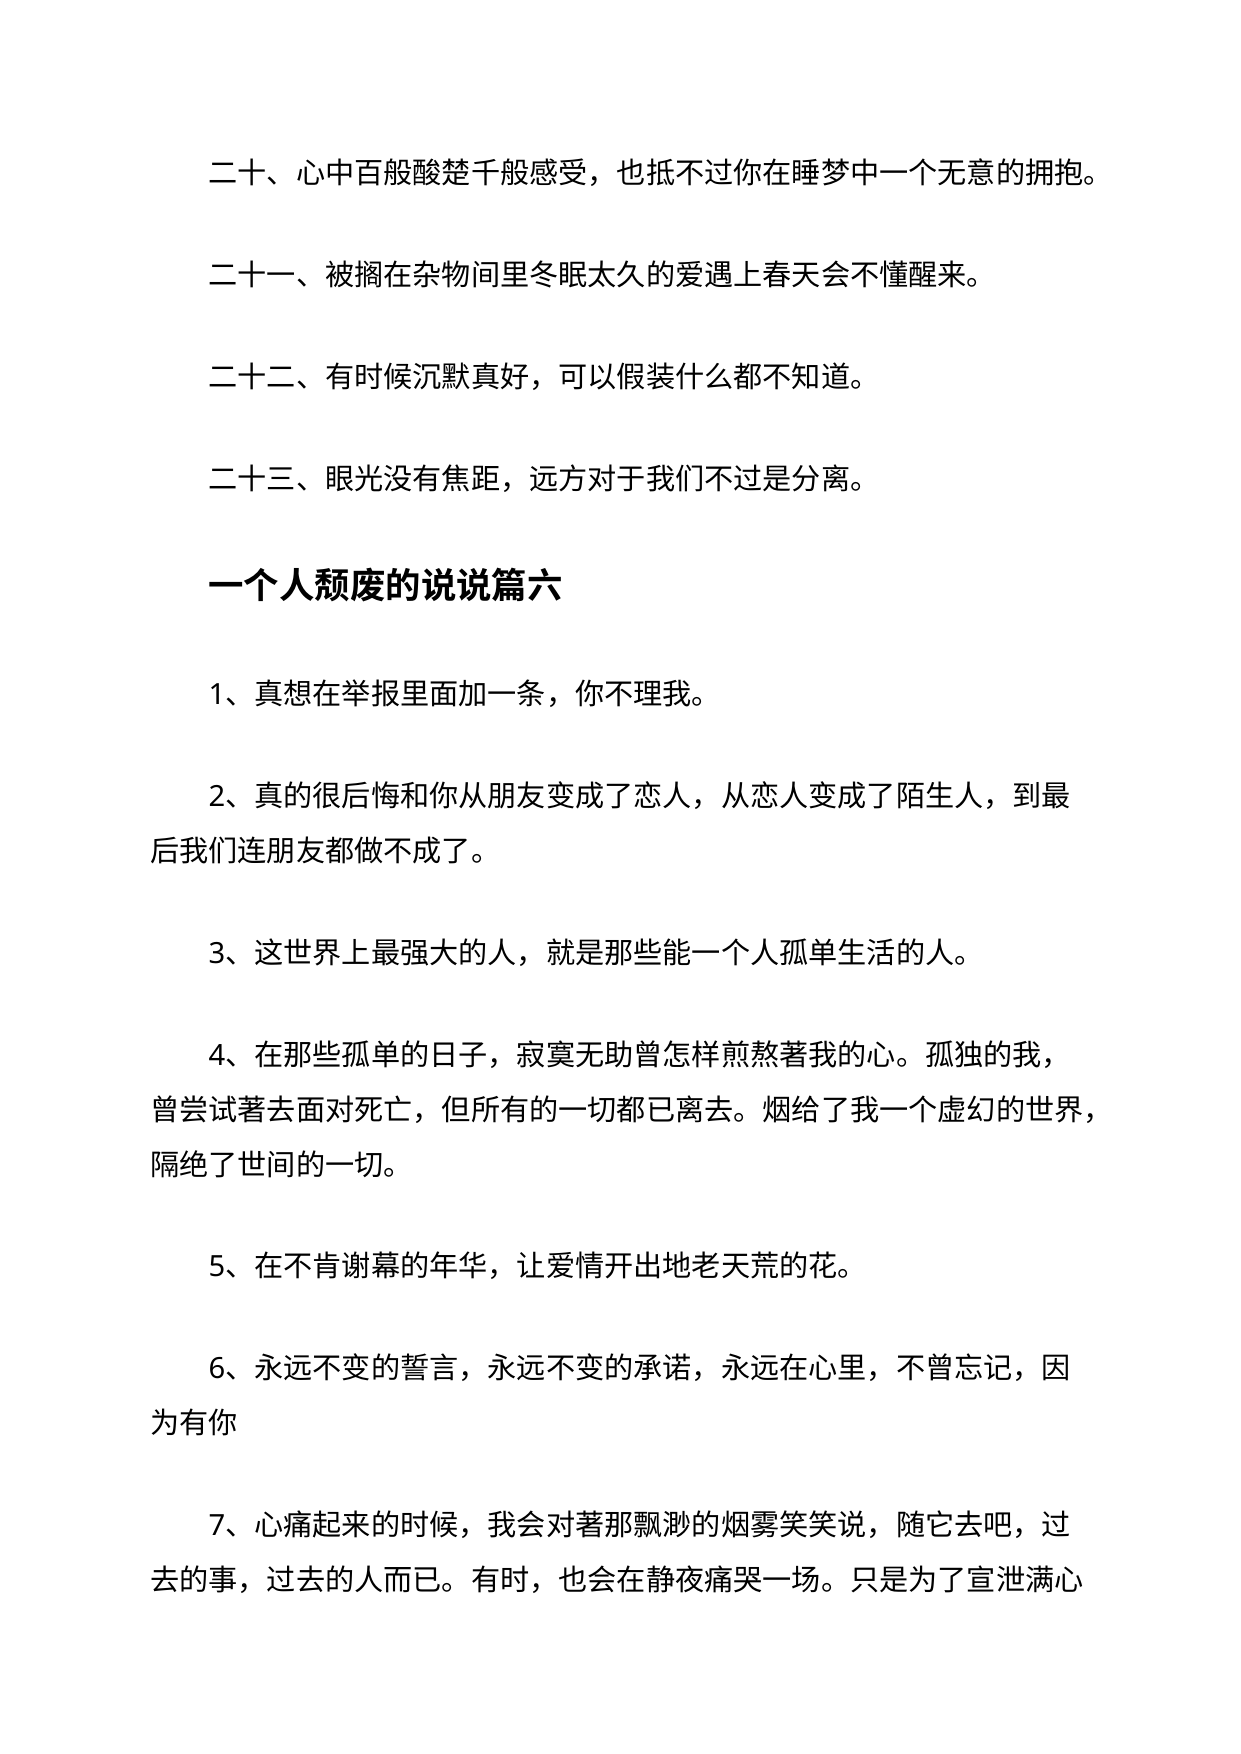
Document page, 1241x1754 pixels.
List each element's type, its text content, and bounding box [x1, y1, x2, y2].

text 1、真想在举报里面加一条，你不理我。 [150, 671, 1090, 713]
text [150, 1502, 1090, 1599]
text 二十、心中百般酸楚千般感受，也抵不过你在睡梦中一个无意的拥抱。 [150, 150, 1090, 192]
text 4、在那些孤单的日子，寂寞无助曾怎样煎熬著我的心。孤独的我，曾尝试著去面对死亡，但所有的一切都已离去。烟给了我一个虚幻的世界，隔绝了世间的一切。 [150, 1031, 1090, 1183]
text 二十三、眼光没有焦距，远方对于我们不过是分离。 [150, 455, 1090, 498]
text 二十二、有时候沉默真好，可以假装什么都不知道。 [150, 353, 1090, 396]
text 5、在不肯谢幕的年华，让爱情开出地老天荒的花。 [150, 1243, 1090, 1285]
text 2、真的很后悔和你从朋友变成了恋人，从恋人变成了陌生人，到最后我们连朋友都做不成了。 [150, 772, 1090, 870]
text 3、这世界上最强大的人，就是那些能一个人孤单生活的人。 [150, 929, 1090, 972]
text 一个人颓废的说说篇六 [150, 557, 1090, 608]
text 二十一、被搁在杂物间里冬眠太久的爱遇上春天会不懂醒来。 [150, 252, 1090, 294]
text 6、永远不变的誓言，永远不变的承诺，永远在心里，不曾忘记，因为有你 [150, 1345, 1090, 1442]
